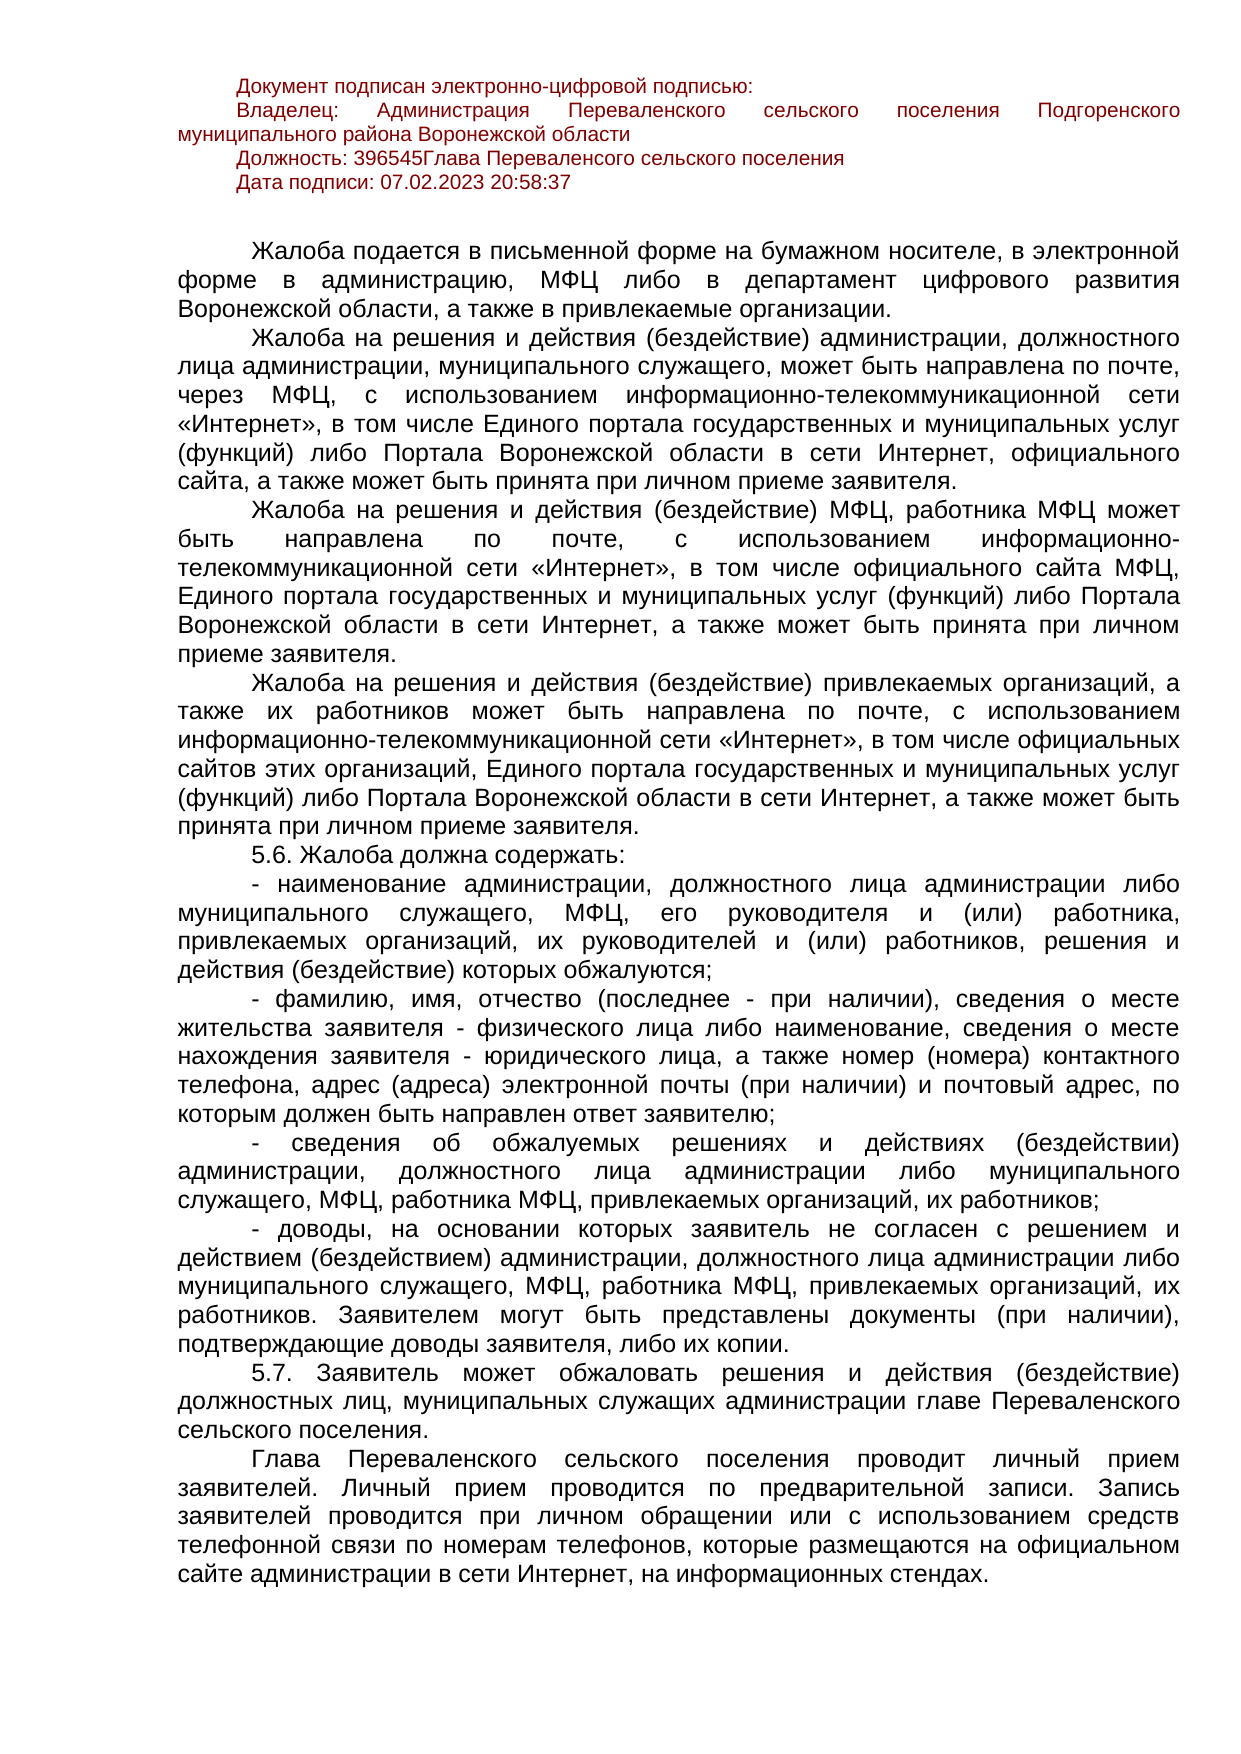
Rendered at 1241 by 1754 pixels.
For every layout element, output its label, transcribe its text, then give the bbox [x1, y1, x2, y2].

text - сведения об обжалуемых решениях и действиях (бездействии) администрации, должностного лица администрации либо муниципального служащего, МФЦ, работника МФЦ, привлекаемых организаций, их работников; [177, 1127, 1181, 1214]
text - наименование администрации, должностного лица администрации либо муниципального служащего, МФЦ, его руководителя и (или) работника, привлекаемых организаций, их руководителей и (или) работников, решения и действия (бездействие) которых обжалуются; [177, 869, 1181, 984]
text Жалоба подается в письменной форме на бумажном носителе, в электронной форме в администрацию, МФЦ либо в департамент цифрового развития Воронежской области, а также в привлекаемые организации. [177, 236, 1181, 322]
text Жалоба на решения и действия (бездействие) МФЦ, работника МФЦ может быть направлена по почте, с использованием информационно-телекоммуникационной сети «Интернет», в том числе официального сайта МФЦ, Единого портала государственных и муниципальных услуг (функций) либо Портала Воронежской области в сети Интернет, а также может быть принята при личном приеме заявителя. [177, 495, 1181, 667]
text - доводы, на основании которых заявитель не согласен с решением и действием (бездействием) администрации, должностного лица администрации либо муниципального служащего, МФЦ, работника МФЦ, привлекаемых организаций, их работников. Заявителем могут быть представлены документы (при наличии), подтверждающие доводы заявителя, либо их копии. [177, 1214, 1181, 1357]
text - фамилию, имя, отчество (последнее - при наличии), сведения о месте жительства заявителя - физического лица либо наименование, сведения о месте нахождения заявителя - юридического лица, а также номер (номера) контактного телефона, адрес (адреса) электронной почты (при наличии) и почтовый адрес, по которым должен быть направлен ответ заявителю; [177, 984, 1181, 1127]
text Глава Переваленского сельского поселения проводит личный прием заявителей. Личный прием проводится по предварительной записи. Запись заявителей проводится при личном обращении или с использованием средств телефонной связи по номерам телефонов, которые размещаются на официальном сайте администрации в сети Интернет, на информационных стендах. [177, 1444, 1181, 1587]
text Жалоба на решения и действия (бездействие) администрации, должностного лица администрации, муниципального служащего, может быть направлена по почте, через МФЦ, с использованием информационно-телекоммуникационной сети «Интернет», в том числе Единого портала государственных и муниципальных услуг (функций) либо Портала Воронежской области в сети Интернет, официального сайта, а также может быть принята при личном приеме заявителя. [177, 322, 1181, 495]
text Жалоба на решения и действия (бездействие) привлекаемых организаций, а также их работников может быть направлена по почте, с использованием информационно-телекоммуникационной сети «Интернет», в том числе официальных сайтов этих организаций, Единого портала государственных и муниципальных услуг (функций) либо Портала Воронежской области в сети Интернет, а также может быть принята при личном приеме заявителя. [177, 667, 1181, 840]
text 5.6. Жалоба должна содержать: [177, 840, 1181, 869]
text 5.7. Заявитель может обжаловать решения и действия (бездействие) должностных лиц, муниципальных служащих администрации главе Переваленского сельского поселения. [177, 1357, 1181, 1444]
